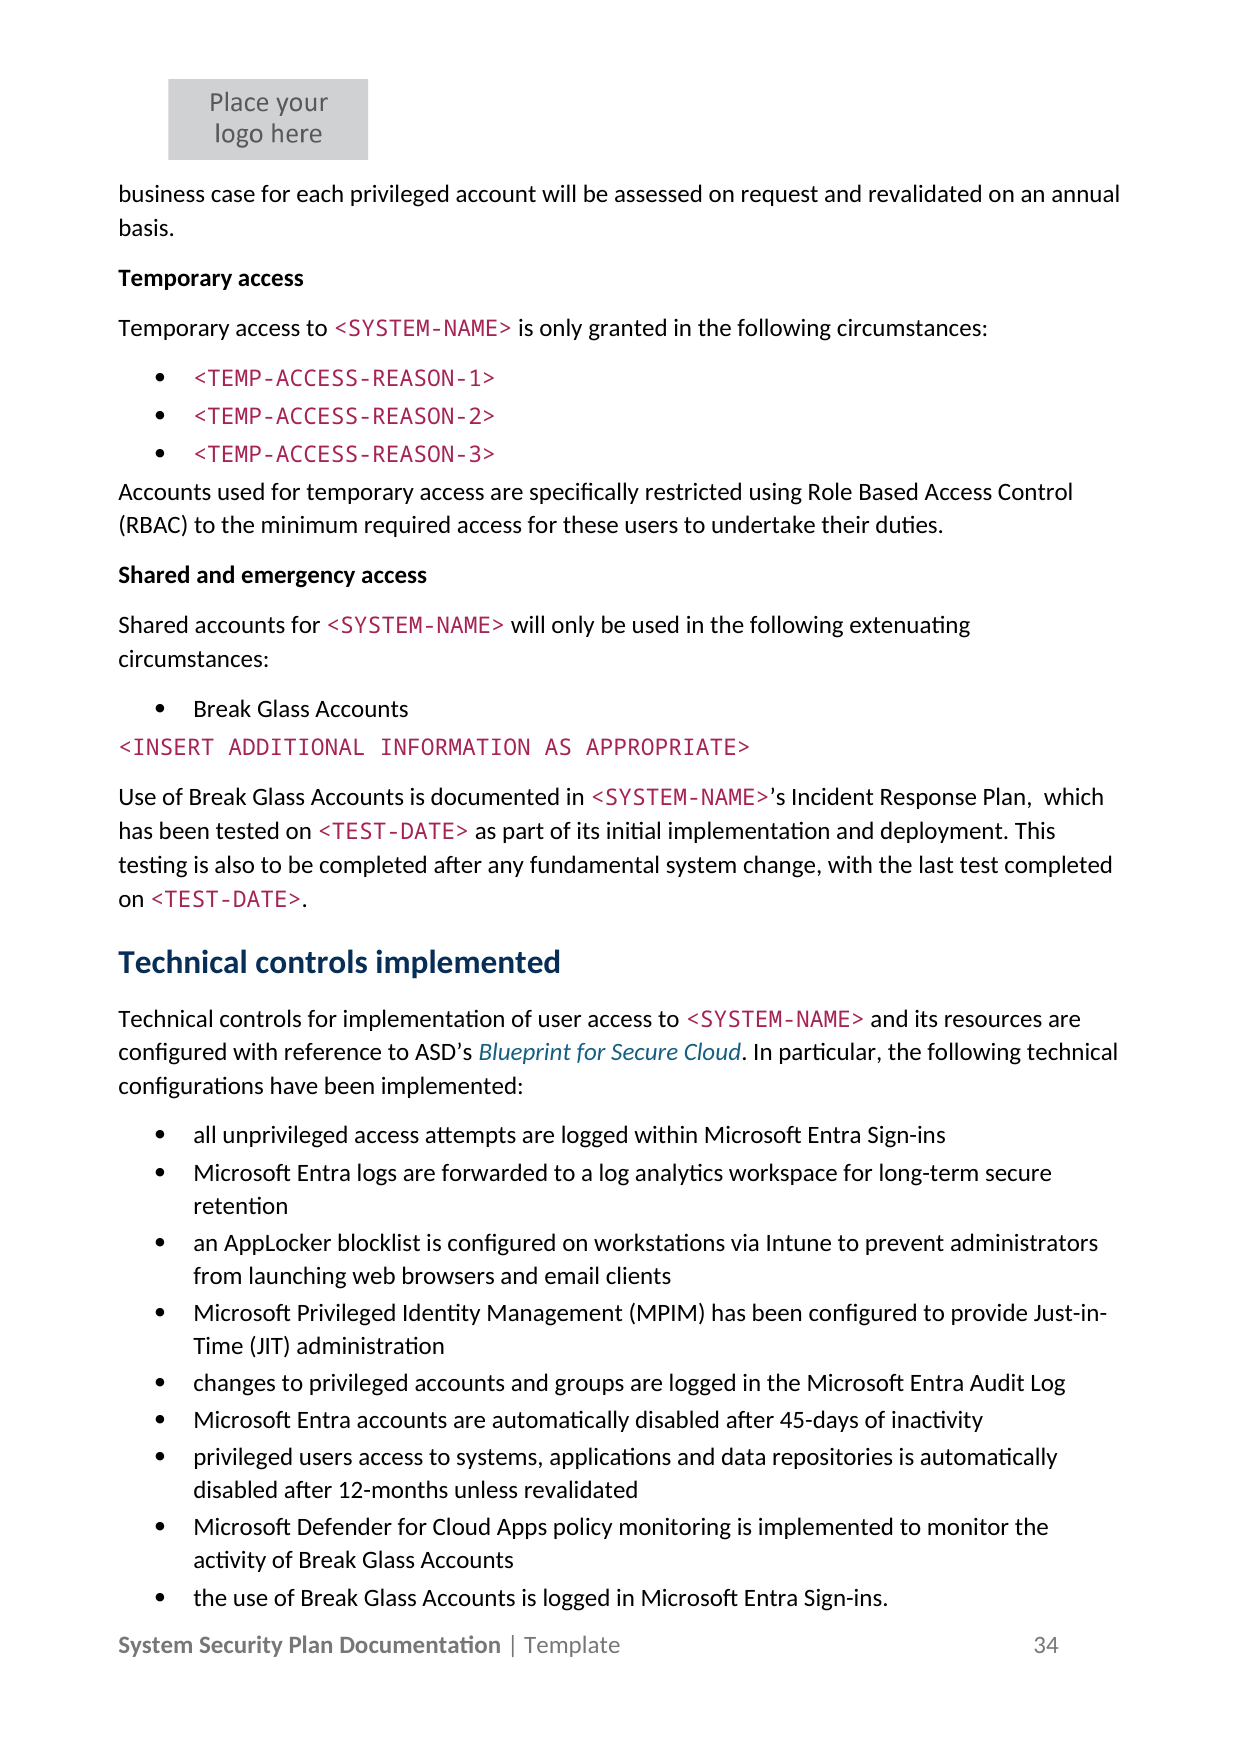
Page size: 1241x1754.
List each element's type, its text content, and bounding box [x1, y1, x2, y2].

subtitle Technical controls implemented [118, 942, 1122, 982]
list Microsoft Privileged Identity Management (MPIM) has been configured to provide Just-in-Time (JIT) administration [156, 1297, 1122, 1361]
list Microsoft Entra accounts are automatically disabled after 45-days of inactivity [156, 1404, 1122, 1435]
text Temporary access to <SYSTEM-NAME> is only granted in the following circumstances: [118, 312, 1122, 343]
text Use of Break Glass Accounts is documented in <SYSTEM-NAME>’s Incident Response Plan, which has been tested on <TEST-DATE> as part of its initial implementation and deployment. This testing is also to be completed after any fundamental system change, with the last test completed on <TEST-DATE>. [118, 781, 1122, 914]
text <INSERT ADDITIONAL INFORMATION AS APPROPRIATE> [118, 730, 1122, 762]
list <TEMP-ACCESS-REASON-1> [156, 362, 1122, 393]
list Break Glass Accounts [156, 693, 1122, 723]
list changes to privileged accounts and groups are logged in the Microsoft Entra Audit Log [156, 1367, 1122, 1398]
text Accounts used for temporary access are specifically restricted using Role Based Access Control (RBAC) to the minimum required access for these users to undertake their duties. [118, 476, 1122, 540]
list Microsoft Entra logs are forwarded to a log analytics workspace for long-term secure retention [156, 1157, 1122, 1220]
text Shared and emergency access [118, 559, 1122, 590]
list all unprivileged access attempts are logged within Microsoft Entra Sign-ins [156, 1120, 1122, 1150]
text Shared accounts for <SYSTEM-NAME> will only be used in the following extenuating circumstances: [118, 609, 1122, 674]
list an AppLocker blocklist is configured on workstations via Intune to prevent administrators from launching web browsers and email clients [156, 1227, 1122, 1291]
text Technical controls for implementation of user access to <SYSTEM-NAME> and its resources are configured with reference to ASD’s Blueprint for Secure Cloud. In particular, the following technical configurations have been implemented: [118, 1003, 1122, 1100]
list privileged users access to systems, applications and data repositories is automatically disabled after 12-months unless revalidated [156, 1441, 1122, 1505]
list the use of Break Glass Accounts is logged in Microsoft Entra Sign-ins. [156, 1582, 1122, 1612]
list Microsoft Defender for Cloud Apps policy monitoring is implemented to monitor the activity of Break Glass Accounts [156, 1511, 1122, 1575]
list <TEMP-ACCESS-REASON-3> [156, 438, 1122, 469]
list <TEMP-ACCESS-REASON-2> [156, 400, 1122, 431]
picture [168, 79, 369, 160]
text Temporary access [118, 262, 1122, 292]
